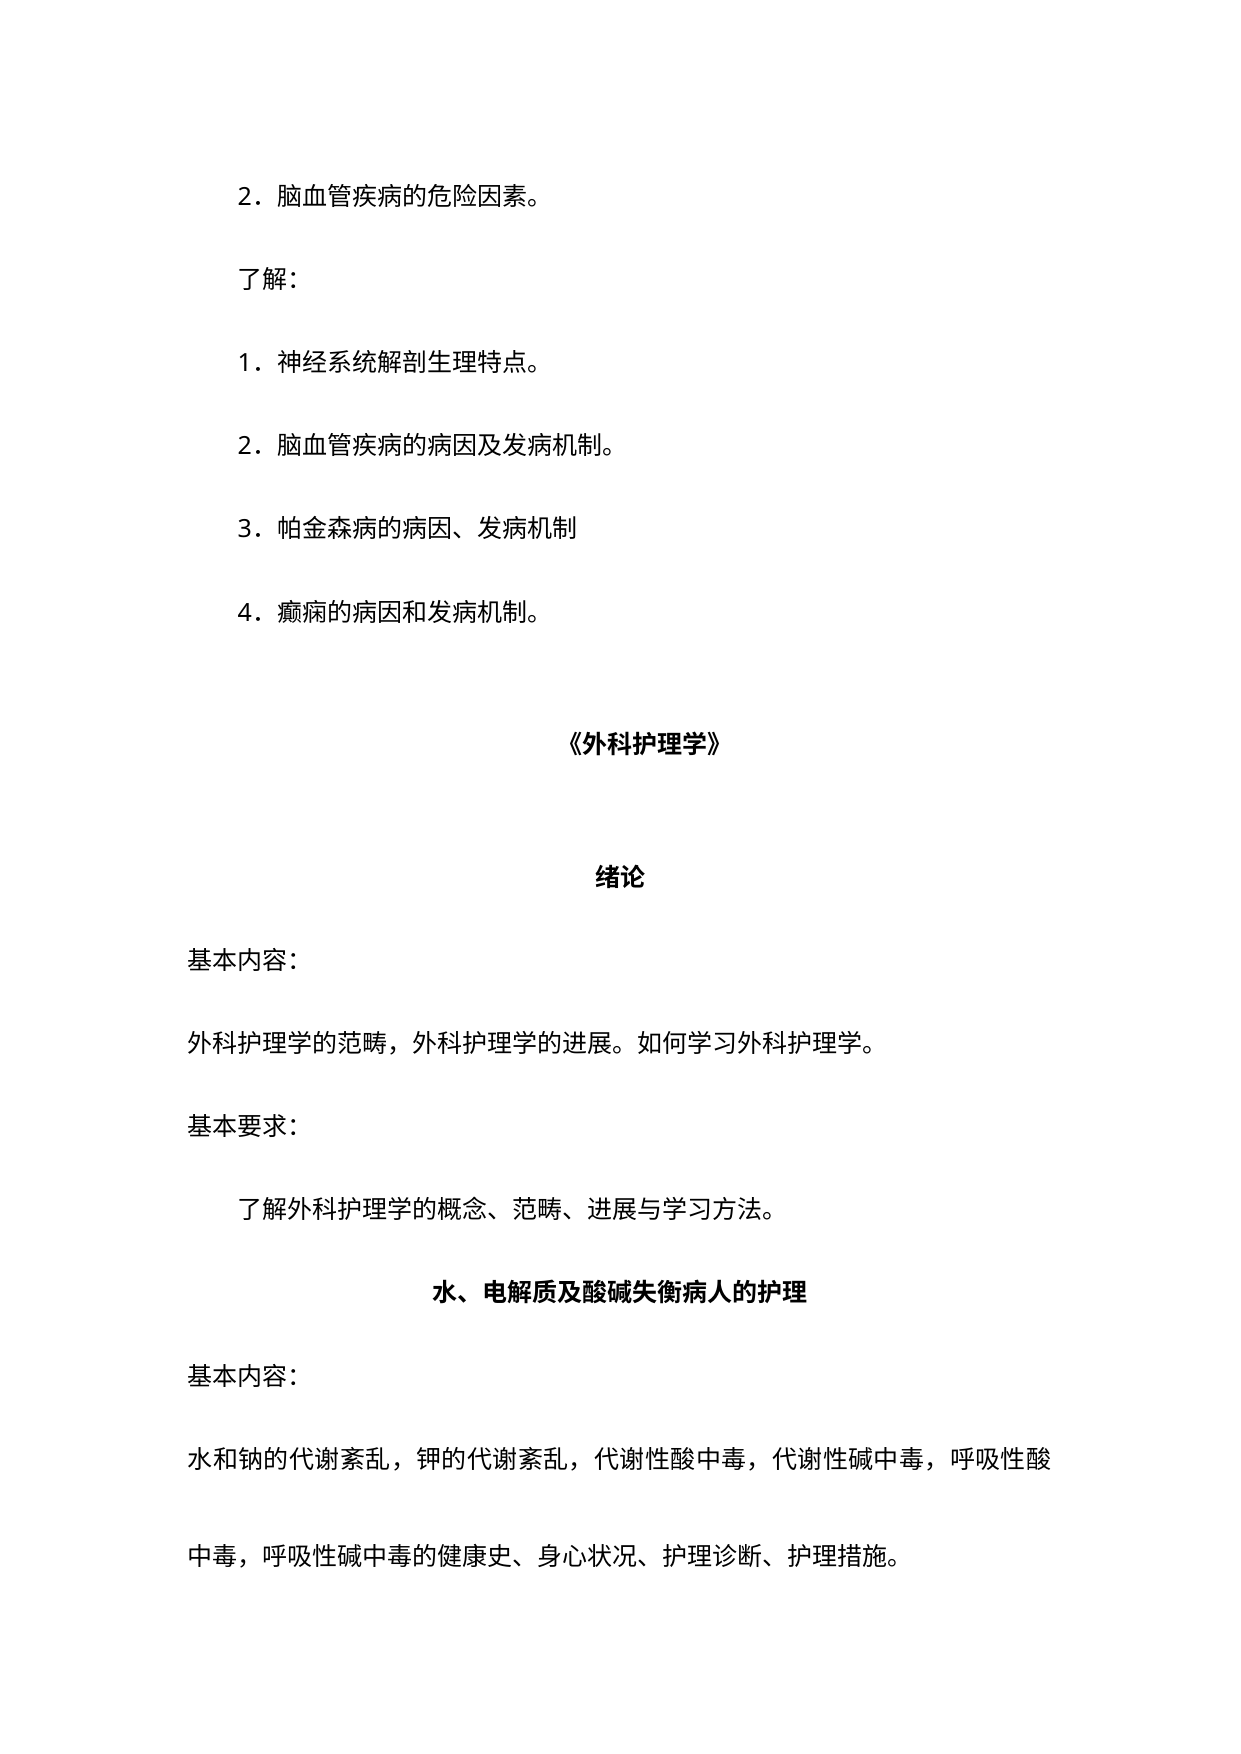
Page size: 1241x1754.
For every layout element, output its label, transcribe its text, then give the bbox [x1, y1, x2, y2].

text 2．脑血管疾病的病因及发病机制。 [187, 411, 1053, 476]
text 绪论 [187, 843, 1053, 908]
text 2．脑血管疾病的危险因素。 [187, 162, 1053, 227]
text 1．神经系统解剖生理特点。 [187, 328, 1053, 393]
text 外科护理学的范畴，外科护理学的进展。如何学习外科护理学。 [187, 1009, 1053, 1074]
text 基本内容： [187, 926, 1053, 991]
text 基本要求： [187, 1092, 1053, 1157]
text 4．癫痫的病因和发病机制。 [187, 578, 1053, 643]
text 了解： [187, 245, 1053, 310]
text 《外科护理学》 [187, 710, 1053, 775]
text 3．帕金森病的病因、发病机制 [187, 494, 1053, 559]
text 水、电解质及酸碱失衡病人的护理 [187, 1258, 1053, 1323]
text 了解外科护理学的概念、范畴、进展与学习方法。 [187, 1175, 1053, 1240]
text 基本内容： [187, 1342, 1053, 1407]
text 水和钠的代谢紊乱，钾的代谢紊乱，代谢性酸中毒，代谢性碱中毒，呼吸性酸中毒，呼吸性碱中毒的健康史、身心状况、护理诊断、护理措施。 [187, 1425, 1053, 1587]
